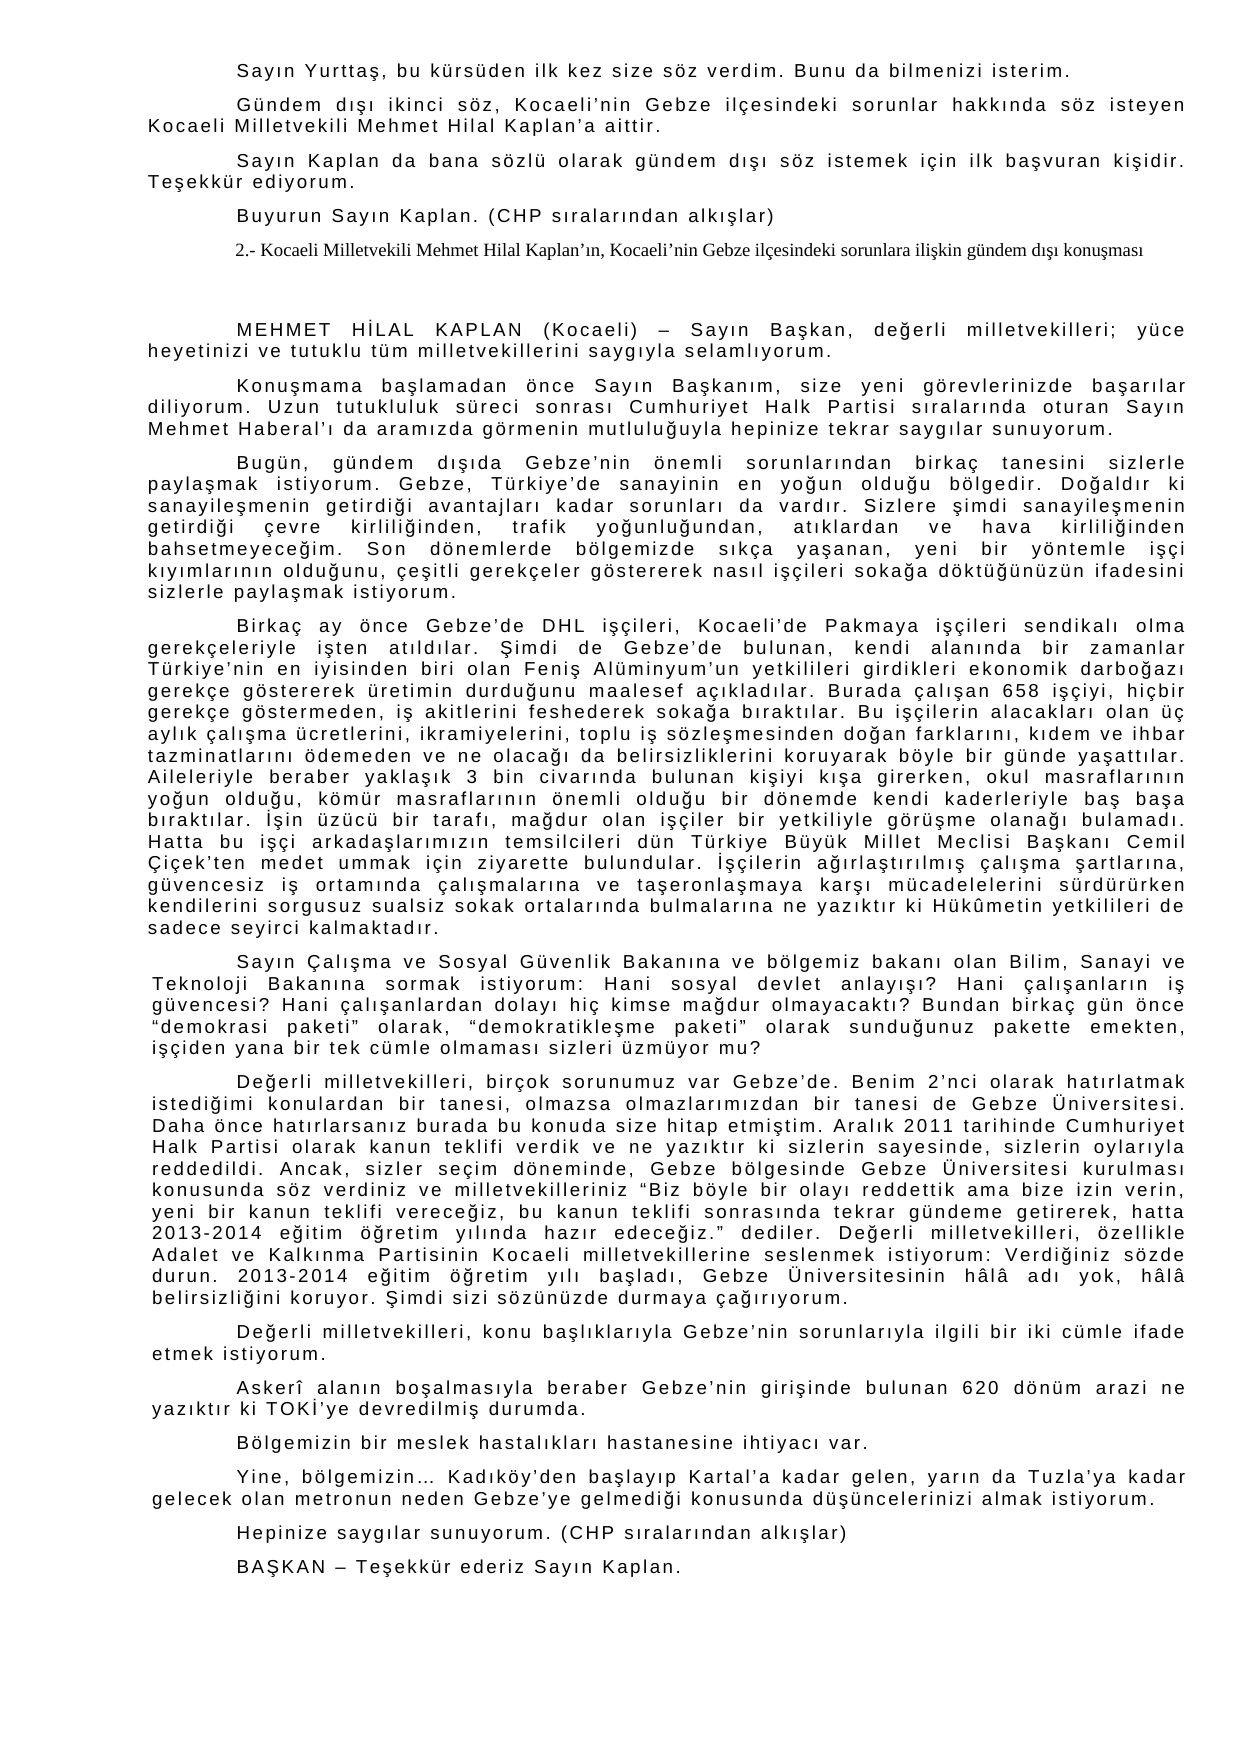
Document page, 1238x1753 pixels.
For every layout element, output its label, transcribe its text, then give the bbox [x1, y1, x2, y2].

text Bölgemizin bir meslek hastalıkları hastanesine ihtiyacı var. [152, 1432, 1186, 1454]
text Değerli milletvekilleri, konu başlıklarıyla Gebze’nin sorunlarıyla ilgili bir iki cümle ifade etmek istiyorum. [152, 1321, 1186, 1364]
text Gündem dışı ikinci söz, Kocaeli’nin Gebze ilçesindeki sorunlar hakkında söz isteyen Kocaeli Milletvekili Mehmet Hilal Kaplan’a aittir. [148, 94, 1186, 137]
text Bugün, gündem dışıda Gebze’nin önemli sorunlarından birkaç tanesini sizlerle paylaşmak istiyorum. Gebze, Türkiye’de sanayinin en yoğun olduğu bölgedir. Doğaldır ki sanayileşmenin getirdiği avantajları kadar sorunları da vardır. Sizlere şimdi sanayileşmenin getirdiği çevre kirliliğinden, trafik yoğunluğundan, atıklardan ve hava kirliliğinden bahsetmeyeceğim. Son dönemlerde bölgemizde sıkça yaşanan, yeni bir yöntemle işçi kıyımlarının olduğunu, çeşitli gerekçeler göstererek nasıl işçileri sokağa döktüğünüzün ifadesini sizlerle paylaşmak istiyorum. [148, 452, 1186, 602]
text Sayın Kaplan da bana sözlü olarak gündem dışı söz istemek için ilk başvuran kişidir. Teşekkür ediyorum. [148, 149, 1186, 192]
text Buyurun Sayın Kaplan. (CHP sıralarından alkışlar) [148, 205, 1186, 227]
text Sayın Yurttaş, bu kürsüden ilk kez size söz verdim. Bunu da bilmenizi isterim. [152, 60, 1186, 81]
text Sayın Çalışma ve Sosyal Güvenlik Bakanına ve bölgemiz bakanı olan Bilim, Sanayi ve Teknoloji Bakanına sormak istiyorum: Hani sosyal devlet anlayışı? Hani çalışanların iş güvencesi? Hani çalışanlardan dolayı hiç kimse mağdur olmayacaktı? Bundan birkaç gün önce “demokrasi paketi” olarak, “demokratikleşme paketi” olarak sunduğunuz pakette emekten, işçiden yana bir tek cümle olmaması sizleri üzmüyor mu? [152, 951, 1186, 1059]
text MEHMET HİLAL KAPLAN (Kocaeli) – Sayın Başkan, değerli milletvekilleri; yüce heyetinizi ve tutuklu tüm milletvekillerini saygıyla selamlıyorum. [148, 319, 1186, 362]
text Yine, bölgemizin… Kadıköy’den başlayıp Kartal’a kadar gelen, yarın da Tuzla’ya kadar gelecek olan metronun neden Gebze’ye gelmediği konusunda düşüncelerinizi almak istiyorum. [152, 1466, 1186, 1509]
text BAŞKAN – Teşekkür ederiz Sayın Kaplan. [152, 1556, 1186, 1577]
text Birkaç ay önce Gebze’de DHL işçileri, Kocaeli’de Pakmaya işçileri sendikalı olma gerekçeleriyle işten atıldılar. Şimdi de Gebze’de bulunan, kendi alanında bir zamanlar Türkiye’nin en iyisinden biri olan Feniş Alüminyum’un yetkilileri girdikleri ekonomik darboğazı gerekçe göstererek üretimin durduğunu maalesef açıkladılar. Burada çalışan 658 işçiyi, hiçbir gerekçe göstermeden, iş akitlerini feshederek sokağa bıraktılar. Bu işçilerin alacakları olan üç aylık çalışma ücretlerini, ikramiyelerini, toplu iş sözleşmesinden doğan farklarını, kıdem ve ihbar tazminatlarını ödemeden ve ne olacağı da belirsizliklerini koruyarak böyle bir günde yaşattılar. Aileleriyle beraber yaklaşık 3 bin civarında bulunan kişiyi kışa girerken, okul masraflarının yoğun olduğu, kömür masraflarının önemli olduğu bir dönemde kendi kaderleriyle baş başa bıraktılar. İşin üzücü bir tarafı, mağdur olan işçiler bir yetkiliyle görüşme olanağı bulamadı. Hatta bu işçi arkadaşlarımızın temsilcileri dün Türkiye Büyük Millet Meclisi Başkanı Cemil Çiçek’ten medet ummak için ziyarette bulundular. İşçilerin ağırlaştırılmış çalışma şartlarına, güvencesiz iş ortamında çalışmalarına ve taşeronlaşmaya karşı mücadelelerini sürdürürken kendilerini sorgusuz sualsiz sokak ortalarında bulmalarına ne yazıktır ki Hükûmetin yetkilileri de sadece seyirci kalmaktadır. [148, 615, 1186, 938]
text Askerî alanın boşalmasıyla beraber Gebze’nin girişinde bulunan 620 dönüm arazi ne yazıktır ki TOKİ’ye devredilmiş durumda. [152, 1377, 1186, 1420]
text 2.- Kocaeli Milletvekili Mehmet Hilal Kaplan’ın, Kocaeli’nin Gebze ilçesindeki sorunlara ilişkin gündem dışı konuşması [156, 239, 1184, 261]
text Konuşmama başlamadan önce Sayın Başkanım, size yeni görevlerinizde başarılar diliyorum. Uzun tutukluluk süreci sonrası Cumhuriyet Halk Partisi sıralarında oturan Sayın Mehmet Haberal’ı da aramızda görmenin mutluluğuyla hepinize tekrar saygılar sunuyorum. [148, 374, 1186, 439]
text Hepinize saygılar sunuyorum. (CHP sıralarından alkışlar) [152, 1522, 1186, 1543]
text Değerli milletvekilleri, birçok sorunumuz var Gebze’de. Benim 2’nci olarak hatırlatmak istediğimi konulardan bir tanesi, olmazsa olmazlarımızdan bir tanesi de Gebze Üniversitesi. Daha önce hatırlarsanız burada bu konuda size hitap etmiştim. Aralık 2011 tarihinde Cumhuriyet Halk Partisi olarak kanun teklifi verdik ve ne yazıktır ki sizlerin sayesinde, sizlerin oylarıyla reddedildi. Ancak, sizler seçim döneminde, Gebze bölgesinde Gebze Üniversitesi kurulması konusunda söz verdiniz ve milletvekilleriniz “Biz böyle bir olayı reddettik ama bize izin verin, yeni bir kanun teklifi vereceğiz, bu kanun teklifi sonrasında tekrar gündeme getirerek, hatta 2013-2014 eğitim öğretim yılında hazır edeceğiz.” dediler. Değerli milletvekilleri, özellikle Adalet ve Kalkınma Partisinin Kocaeli milletvekillerine seslenmek istiyorum: Verdiğiniz sözde durun. 2013-2014 eğitim öğretim yılı başladı, Gebze Üniversitesinin hâlâ adı yok, hâlâ belirsizliğini koruyor. Şimdi sizi sözünüzde durmaya çağırıyorum. [152, 1071, 1186, 1308]
